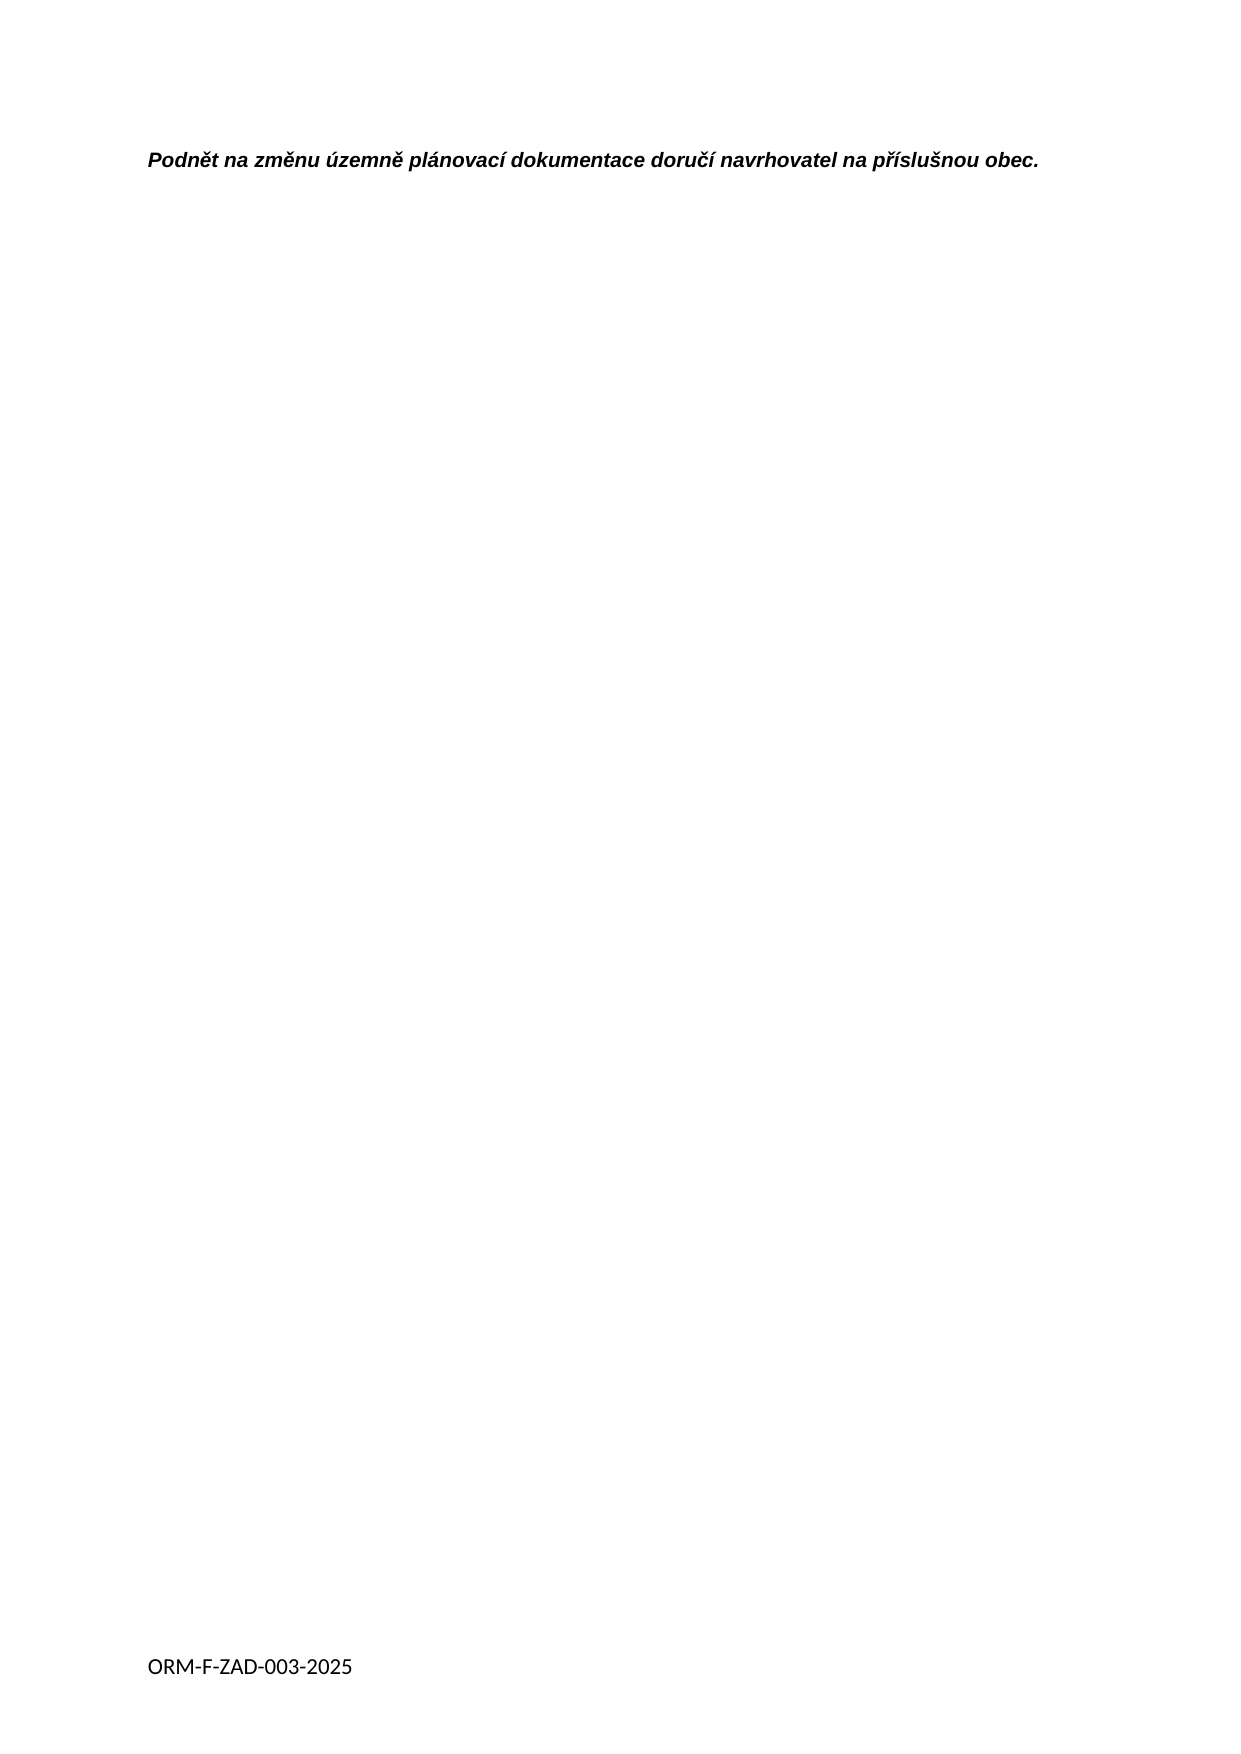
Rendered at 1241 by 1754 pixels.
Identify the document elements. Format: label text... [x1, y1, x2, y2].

text Podnět na změnu územně plánovací dokumentace doručí navrhovatel na příslušnou obec. [148, 148, 1093, 172]
